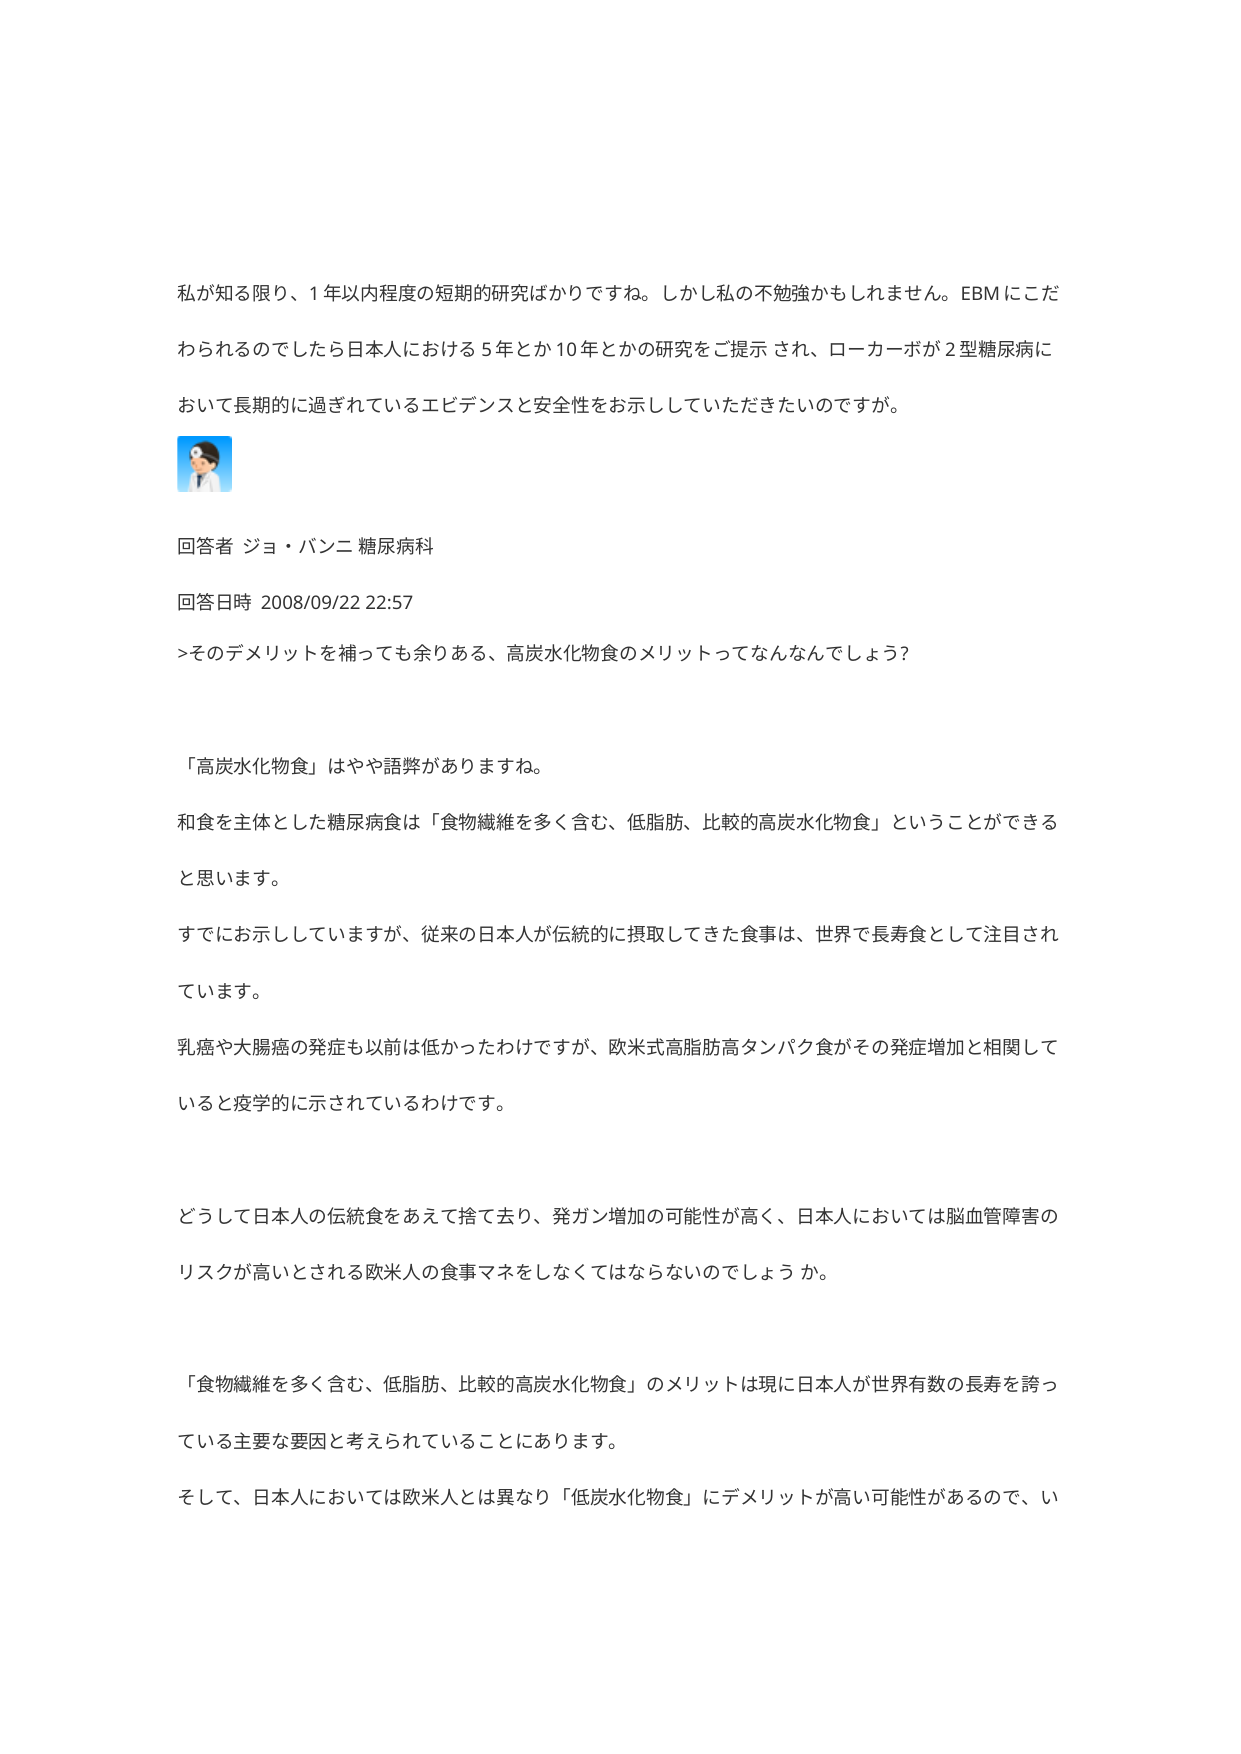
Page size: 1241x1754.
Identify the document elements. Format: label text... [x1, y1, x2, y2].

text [177, 634, 1063, 1515]
text 回答者 ジョ・バンニ 糖尿病科 回答日時 2008/09/22 22:57 [177, 526, 1063, 620]
picture [177, 436, 232, 492]
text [177, 217, 1063, 423]
